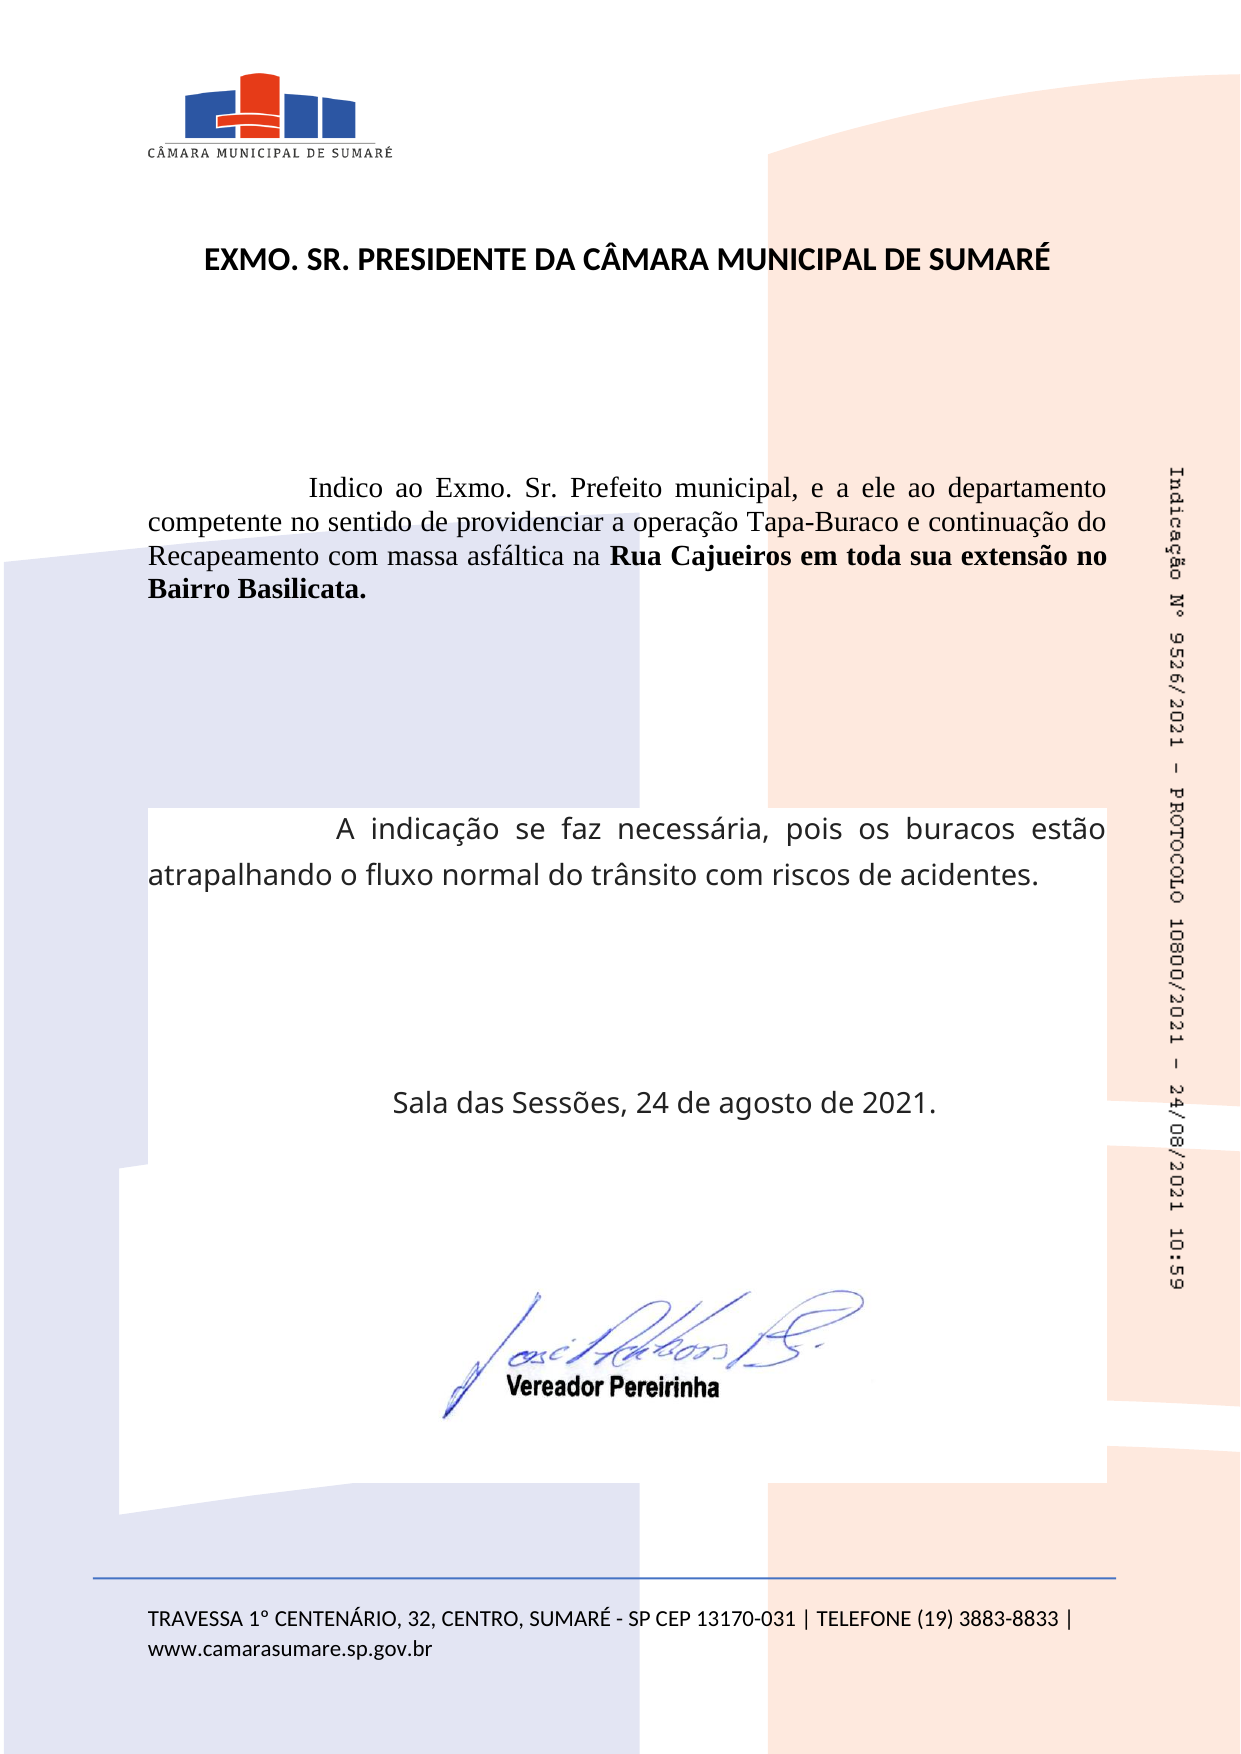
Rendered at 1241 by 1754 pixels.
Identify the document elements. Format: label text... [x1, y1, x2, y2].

text Sala das Sessões, 24 de agosto de 2021. [148, 1082, 1107, 1122]
text A indicação se faz necessária, pois os buracos estão atrapalhando o fluxo normal do trânsito com riscos de acidentes. [148, 808, 1107, 893]
picture [1142, 462, 1205, 1292]
text Indico ao Exmo. Sr. Prefeito municipal, e a ele ao departamento competente no sentido de providenciar a operação Tapa-Buraco e continuação do Recapeamento com massa asfáltica na Rua Cajueiros em toda sua extensão no Bairro Basilicata. [148, 471, 1107, 605]
text EXMO. SR. PRESIDENTE DA CÂMARA MUNICIPAL DE SUMARÉ [148, 238, 1107, 279]
picture [147, 73, 394, 160]
picture [426, 1264, 903, 1451]
